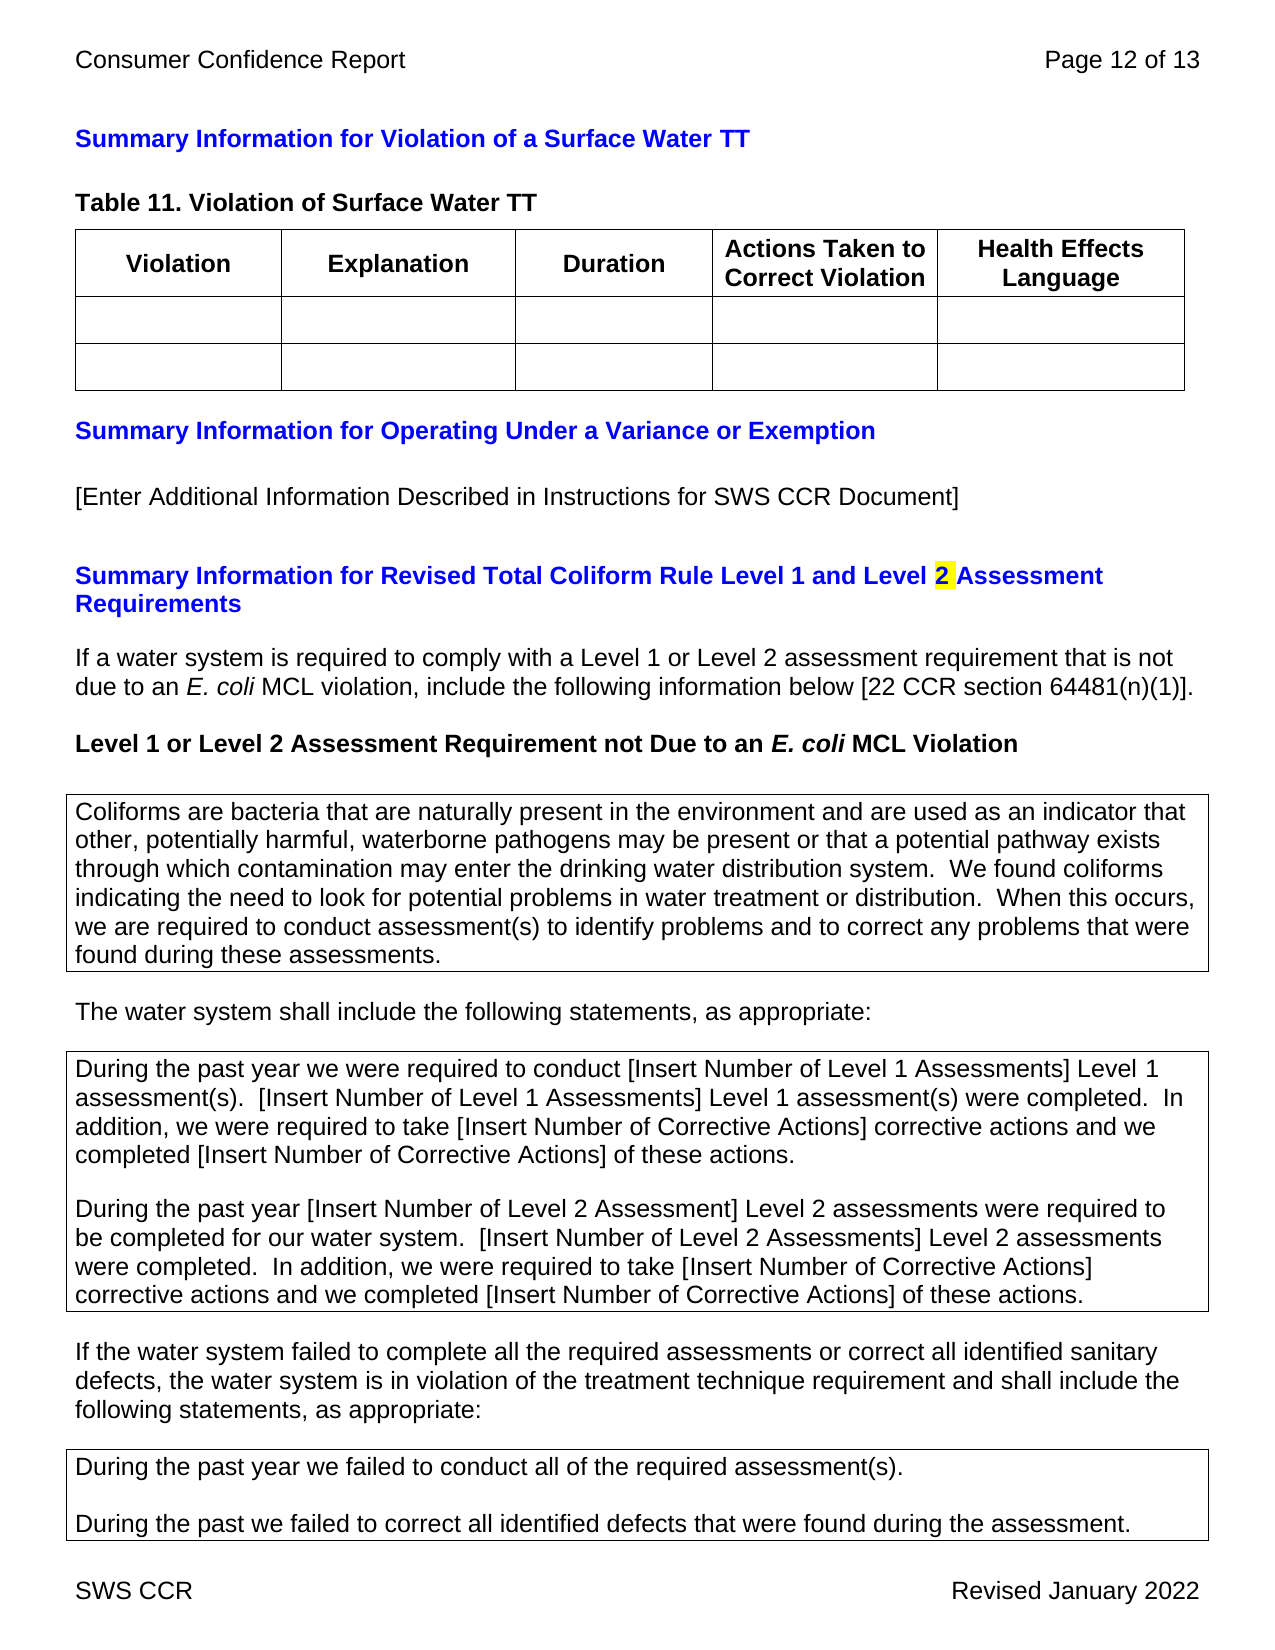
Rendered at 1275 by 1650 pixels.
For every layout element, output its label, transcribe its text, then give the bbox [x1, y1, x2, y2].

subtitle Summary Information for Revised Total Coliform Rule Level 1 and Level 2 Assessment Requirements [75, 561, 1200, 618]
text During the past year we failed to conduct all of the required assessment(s). [67, 1450, 1208, 1480]
text During the past year [Insert Number of Level 2 Assessment] Level 2 assessments were required to be completed for our water system. [Insert Number of Level 2 Assessments] Level 2 assessments were completed. In addition, we were required to take [Insert Number of Corrective Actions] corrective actions and we completed [Insert Number of Corrective Actions] of these actions. [67, 1191, 1208, 1311]
table_cell [516, 344, 712, 389]
table_header Violation [76, 230, 281, 296]
table_cell [76, 344, 281, 389]
text If a water system is required to comply with a Level 1 or Level 2 assessment requirement that is not due to an E. coli MCL violation, include the following information below [22 CCR section 64481(n)(1)]. [75, 643, 1200, 701]
text During the past we failed to correct all identified defects that were found during the assessment. [67, 1506, 1208, 1540]
table_cell [282, 344, 515, 389]
text [Enter Additional Information Described in Instructions for SWS CCR Document] [75, 482, 1200, 511]
table_cell [282, 297, 515, 343]
table_cell [713, 344, 937, 389]
subtitle Summary Information for Operating Under a Variance or Exemption [75, 416, 1200, 444]
table_cell [938, 297, 1184, 343]
text During the past year we were required to conduct [Insert Number of Level 1 Assessments] Level 1 assessment(s). [Insert Number of Level 1 Assessments] Level 1 assessment(s) were completed. In addition, we were required to take [Insert Number of Corrective Actions] corrective actions and we completed [Insert Number of Corrective Actions] of these actions. [67, 1052, 1208, 1169]
subtitle Level 1 or Level 2 Assessment Requirement not Due to an E. coli MCL Violation [75, 729, 1200, 758]
table_header Actions Taken to Correct Violation [713, 230, 937, 296]
text Table 11. Violation of Surface Water TT [75, 188, 1200, 217]
text If the water system failed to complete all the required assessments or correct all identified sanitary defects, the water system is in violation of the treatment technique requirement and shall include the following statements, as appropriate: [75, 1337, 1200, 1423]
table_cell [938, 344, 1184, 389]
table_header Health Effects Language [938, 230, 1184, 296]
table_header Explanation [282, 230, 515, 296]
table_header Duration [516, 230, 712, 296]
table_cell [713, 297, 937, 343]
table_cell [516, 297, 712, 343]
text Coliforms are bacteria that are naturally present in the environment and are used as an indicator that other, potentially harmful, waterborne pathogens may be present or that a potential pathway exists through which contamination may enter the drinking water distribution system. We found coliforms indicating the need to look for potential problems in water treatment or distribution. When this occurs, we are required to conduct assessment(s) to identify problems and to correct any problems that were found during these assessments. [67, 795, 1208, 971]
text The water system shall include the following statements, as appropriate: [75, 997, 1200, 1026]
subtitle Summary Information for Violation of a Surface Water TT [75, 124, 1200, 152]
table_cell [76, 297, 281, 343]
